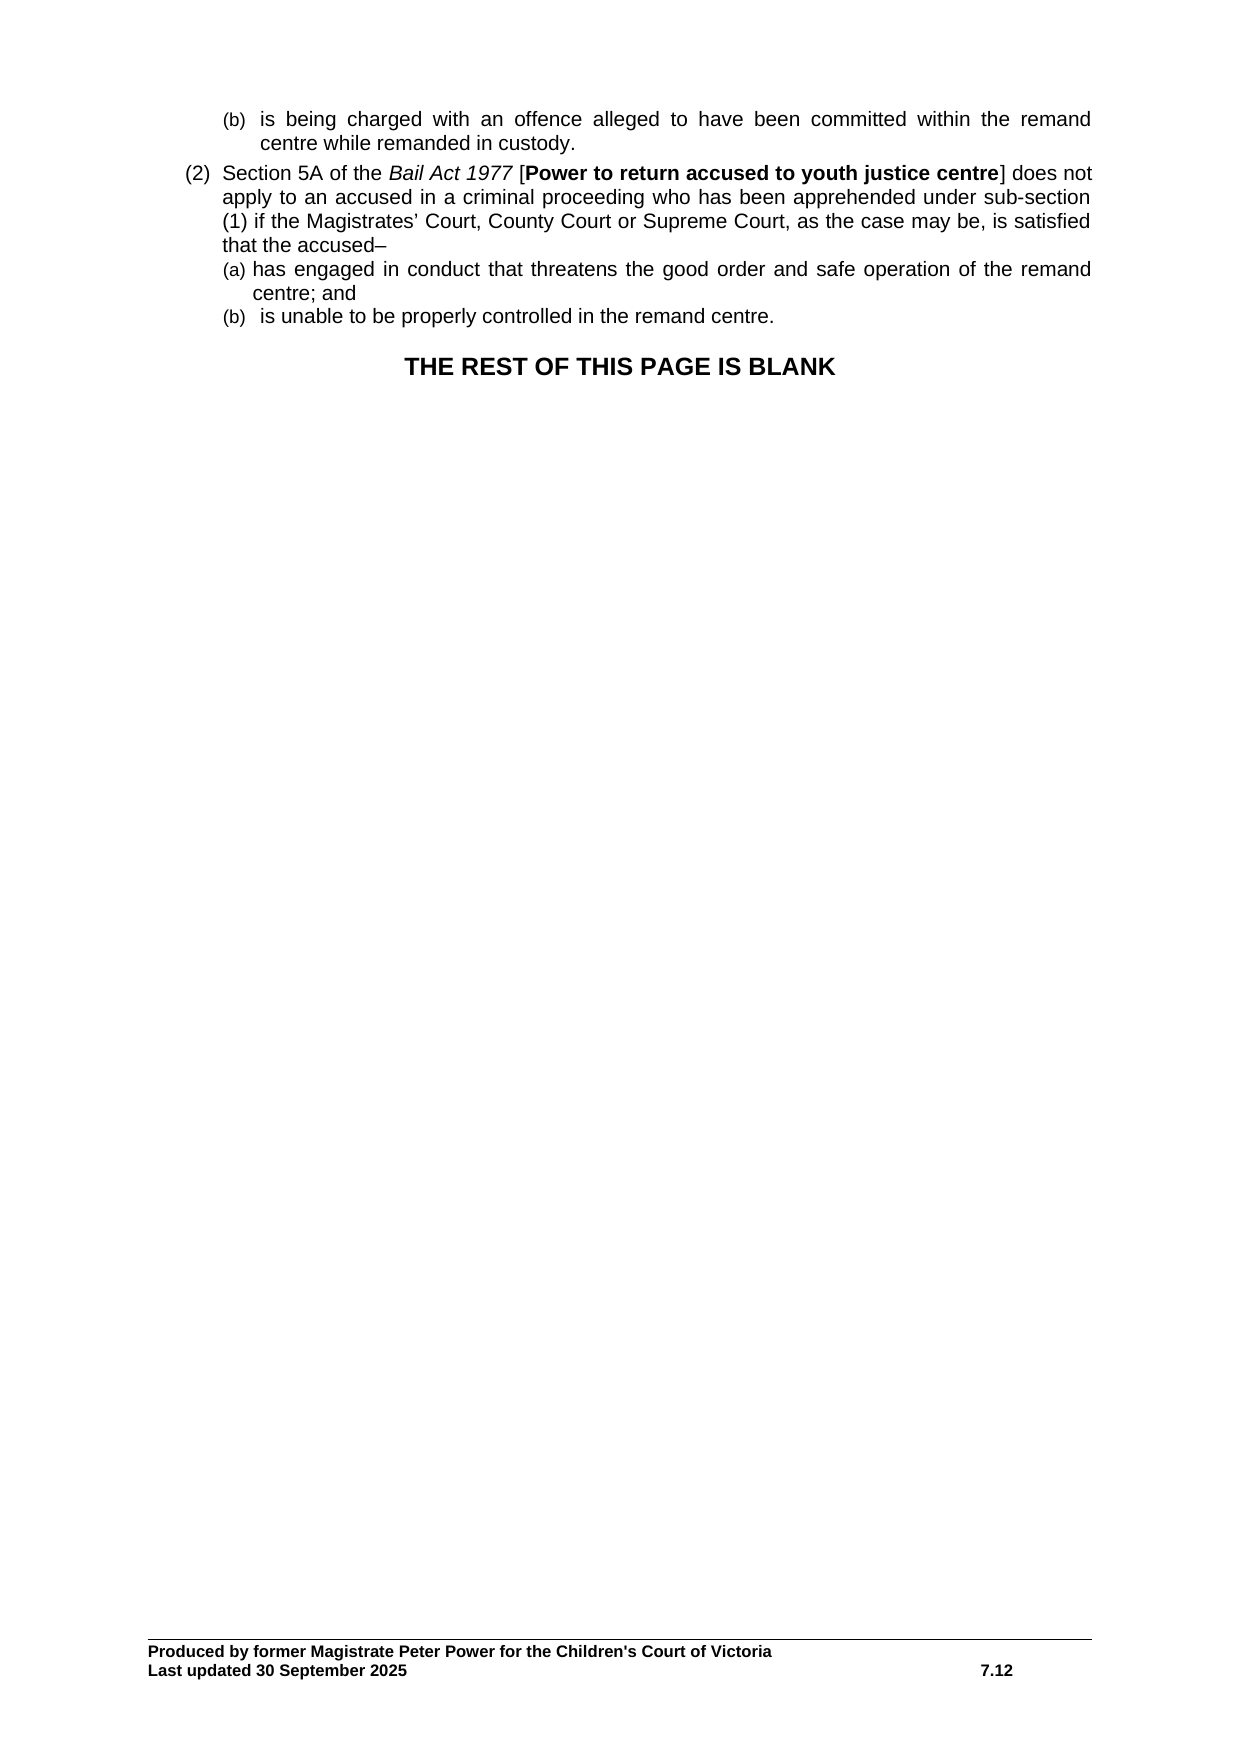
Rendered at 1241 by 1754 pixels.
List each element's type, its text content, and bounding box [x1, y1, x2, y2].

list Section 5A of the Bail Act 1977 [Power to return accused to youth justice centre] does not apply to an accused in a criminal proceeding who has been apprehended under sub-section (1) if the Magistrates’ Court, County Court or Supreme Court, as the case may be, is satisfied that the accused– [185, 161, 1092, 256]
list has engaged in conduct that threatens the good order and safe operation of the remand centre; and [223, 256, 1092, 304]
list is unable to be properly controlled in the remand centre. [223, 304, 1092, 328]
text THE REST OF THIS PAGE IS BLANK [148, 352, 1092, 381]
list is being charged with an offence alleged to have been committed within the remand centre while remanded in custody. [223, 106, 1092, 154]
